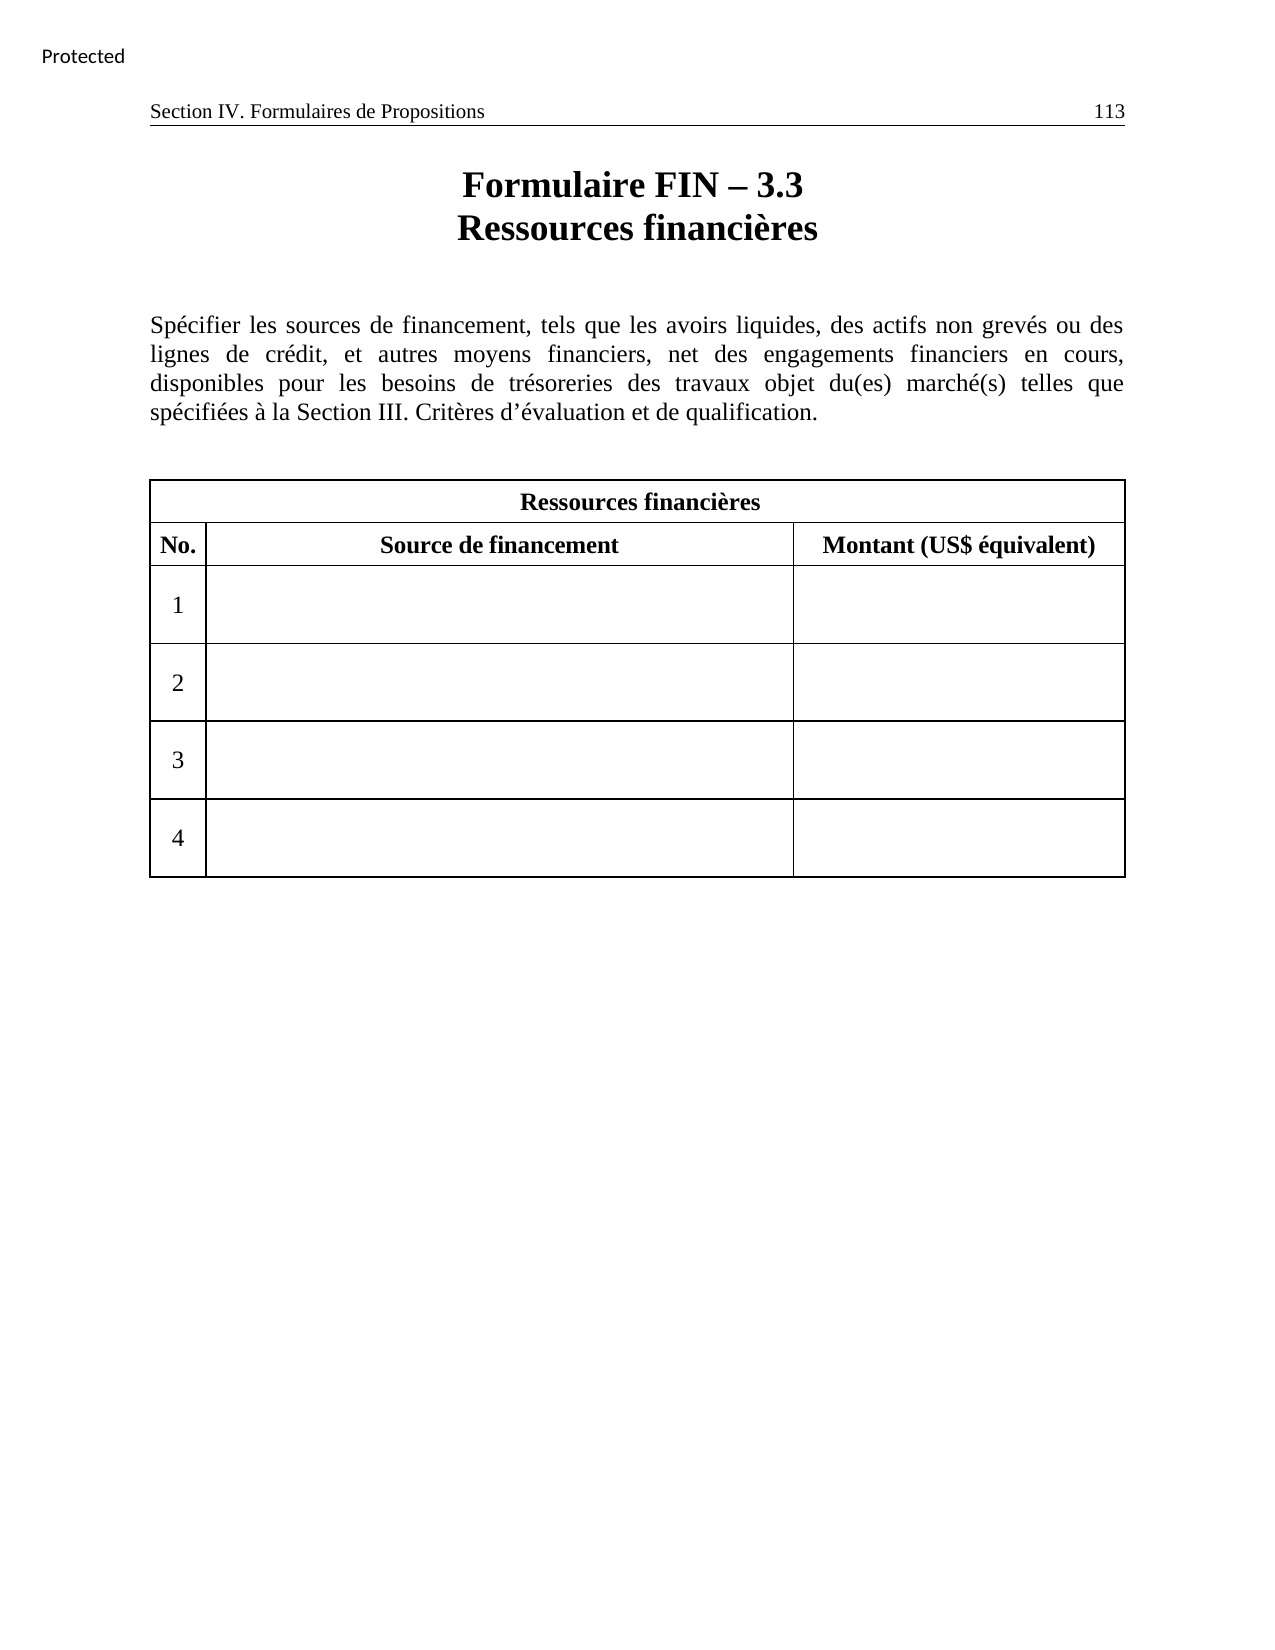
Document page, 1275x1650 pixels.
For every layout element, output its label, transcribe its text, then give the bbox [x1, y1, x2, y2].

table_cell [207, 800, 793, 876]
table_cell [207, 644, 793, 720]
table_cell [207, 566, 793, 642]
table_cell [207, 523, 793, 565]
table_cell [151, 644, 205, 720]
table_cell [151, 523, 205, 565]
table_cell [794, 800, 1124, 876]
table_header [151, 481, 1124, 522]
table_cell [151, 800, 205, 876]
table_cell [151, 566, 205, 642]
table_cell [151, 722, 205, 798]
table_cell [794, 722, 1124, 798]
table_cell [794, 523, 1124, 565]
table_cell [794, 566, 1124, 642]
text Spécifier les sources de financement, tels que les avoirs liquides, des actifs non grevés ou des lignes de crédit, et autres moyens financiers, net des engagements financiers en cours, disponibles pour les besoins de trésoreries des travaux objet du(es) marché(s) telles que spécifiées à la Section III. Critères d’évaluation et de qualification. [150, 310, 1125, 425]
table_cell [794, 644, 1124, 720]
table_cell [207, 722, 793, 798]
text Formulaire FIN – 3.3 Ressources financières [150, 162, 1125, 249]
